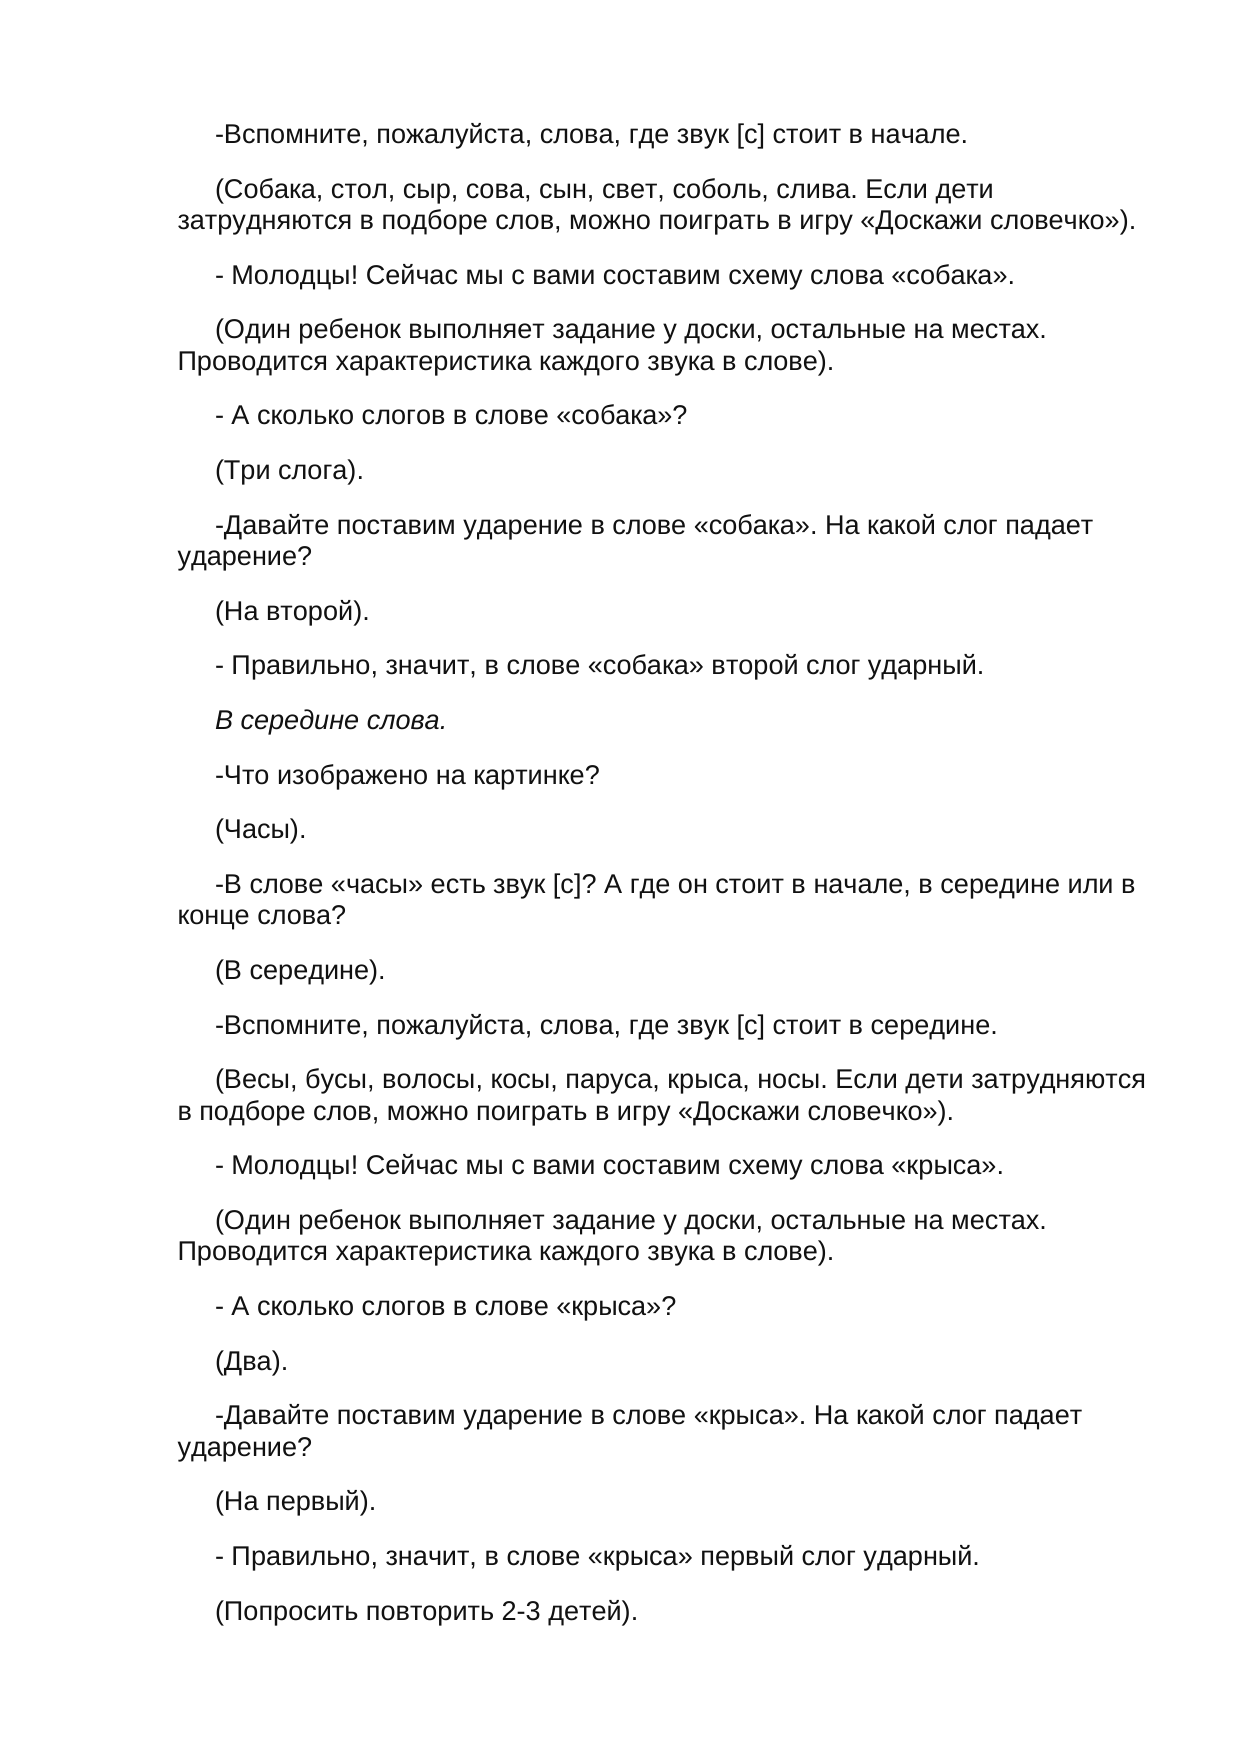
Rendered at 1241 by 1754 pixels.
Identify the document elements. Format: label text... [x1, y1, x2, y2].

text (На первый). [177, 1485, 1152, 1517]
text -Давайте поставим ударение в слове «крыса». На какой слог падает ударение? [177, 1399, 1152, 1462]
text -В слове «часы» есть звук [с]? А где он стоит в начале, в середине или в конце слова? [177, 868, 1152, 931]
text (Собака, стол, сыр, сова, сын, свет, соболь, слива. Если дети затрудняются в подборе слов, можно поиграть в игру «Доскажи словечко»). [177, 173, 1152, 235]
text (Весы, бусы, волосы, косы, паруса, крыса, носы. Если дети затрудняются в подборе слов, можно поиграть в игру «Доскажи словечко»). [177, 1063, 1152, 1126]
text (Один ребенок выполняет задание у доски, остальные на местах. Проводится характеристика каждого звука в слове). [177, 313, 1152, 376]
text (Три слога). [177, 454, 1152, 485]
text (Один ребенок выполняет задание у доски, остальные на местах. Проводится характеристика каждого звука в слове). [177, 1204, 1152, 1267]
text - Правильно, значит, в слове «собака» второй слог ударный. [177, 649, 1152, 681]
text (Два). [177, 1345, 1152, 1376]
text -Давайте поставим ударение в слове «собака». На какой слог падает ударение? [177, 509, 1152, 571]
text (На второй). [177, 595, 1152, 626]
text (Попросить повторить 2-3 детей). [177, 1595, 1152, 1626]
text -Вспомните, пожалуйста, слова, где звук [с] стоит в начале. [177, 118, 1152, 149]
text - А сколько слогов в слове «собака»? [177, 399, 1152, 431]
text (Часы). [177, 813, 1152, 845]
text (В середине). [177, 954, 1152, 985]
text В середине слова. [177, 704, 1152, 735]
text -Вспомните, пожалуйста, слова, где звук [с] стоит в середине. [177, 1009, 1152, 1040]
text - А сколько слогов в слове «крыса»? [177, 1290, 1152, 1321]
text -Что изображено на картинке? [177, 759, 1152, 790]
text - Правильно, значит, в слове «крыса» первый слог ударный. [177, 1540, 1152, 1571]
text - Молодцы! Сейчас мы с вами составим схему слова «крыса». [177, 1149, 1152, 1181]
text - Молодцы! Сейчас мы с вами составим схему слова «собака». [177, 259, 1152, 290]
